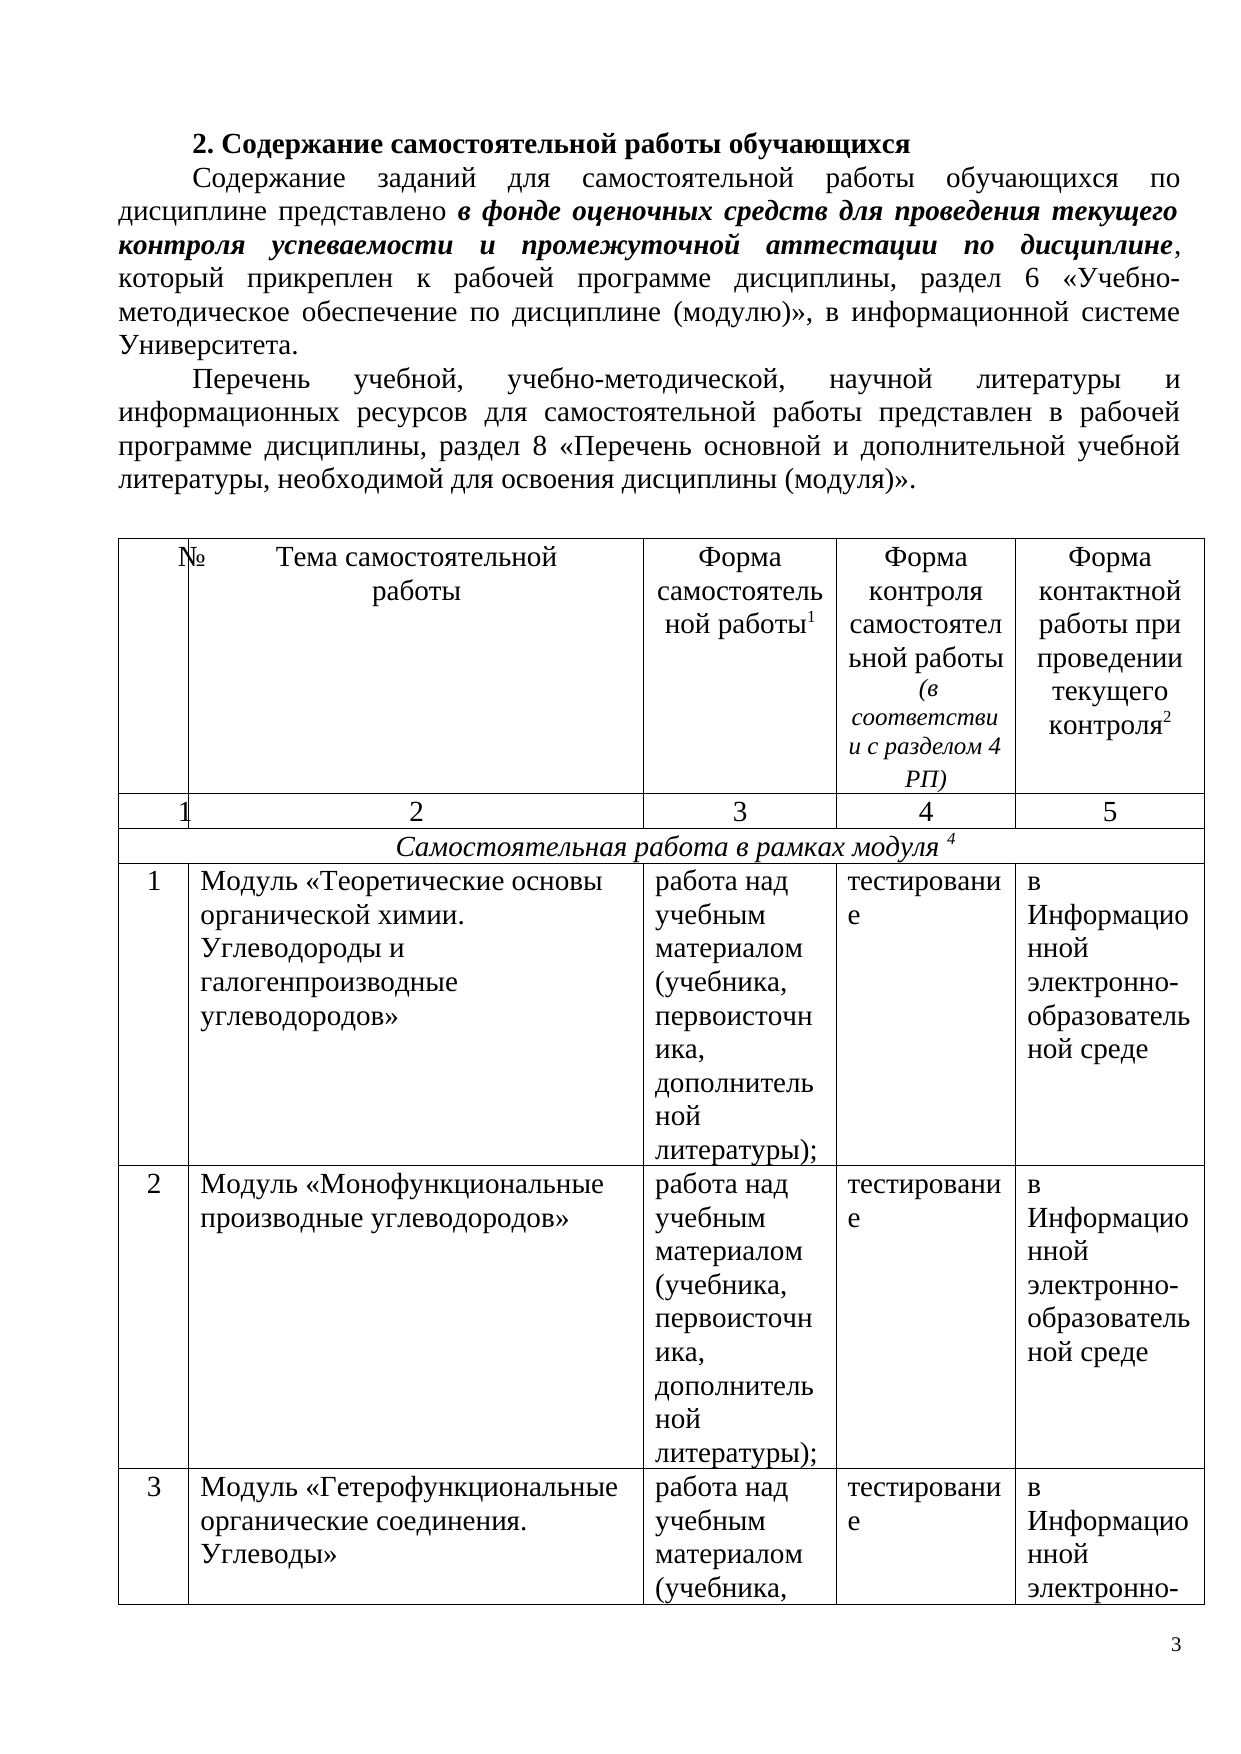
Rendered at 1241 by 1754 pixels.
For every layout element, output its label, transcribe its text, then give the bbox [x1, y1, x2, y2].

table_cell 2 [189, 794, 643, 828]
table_cell 3 [644, 794, 836, 828]
table_cell 3 [119, 1469, 188, 1603]
table_cell работа над учебным материалом (учебника, первоисточника, дополнительной литературы); [644, 1166, 836, 1468]
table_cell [189, 1469, 643, 1603]
table_cell тестирование [837, 864, 1015, 1165]
table_cell в Информационной электронно-образовательной среде [1016, 1166, 1204, 1468]
table_cell Модуль «Теоретические основы органической химии. Углеводороды и галогенпроизводные углеводородов» [189, 864, 643, 1165]
table_header № [119, 539, 188, 793]
table_cell 2 [119, 1166, 188, 1468]
text 2. Содержание самостоятельной работы обучающихся [118, 126, 1181, 160]
table_cell 5 [1016, 794, 1204, 828]
table_cell Самостоятельная работа в рамках модуля 4 [119, 829, 1204, 862]
table_header Форма контактной работы при проведении текущего контроля2 [1016, 539, 1204, 793]
table_cell работа над учебным материалом (учебника, первоисточника, дополнительной литературы); [644, 864, 836, 1165]
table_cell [644, 1469, 836, 1603]
table_header Форма самостоятельной работы1 [644, 539, 836, 793]
table_header Тема самостоятельной работы [189, 539, 643, 793]
table_cell 1 [119, 864, 188, 1165]
table_cell тестирование [837, 1166, 1015, 1468]
text Содержание заданий для самостоятельной работы обучающихся по дисциплине представлено в фонде оценочных средств для проведения текущего контроля успеваемости и промежуточной аттестации по дисциплине, который прикреплен к рабочей программе дисциплины, раздел 6 «Учебно- методическое обеспечение по дисциплине (модулю)», в информационной системе Университета. [118, 160, 1181, 361]
text Перечень учебной, учебно-методической, научной литературы и информационных ресурсов для самостоятельной работы представлен в рабочей программе дисциплины, раздел 8 «Перечень основной и дополнительной учебной литературы, необходимой для освоения дисциплины (модуля)». [118, 361, 1181, 495]
table_cell в Информационной электронно-образовательной среде [1016, 864, 1204, 1165]
table_cell 4 [837, 794, 1015, 828]
table_cell Модуль «Монофункциональные производные углеводородов» [189, 1166, 643, 1468]
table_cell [1016, 1469, 1204, 1603]
table_header Форма контроля самостоятельной работы (в соответствии с разделом 4 РП) [837, 539, 1015, 793]
table_cell тестирование [837, 1469, 1015, 1603]
table_cell 1 [119, 794, 188, 828]
